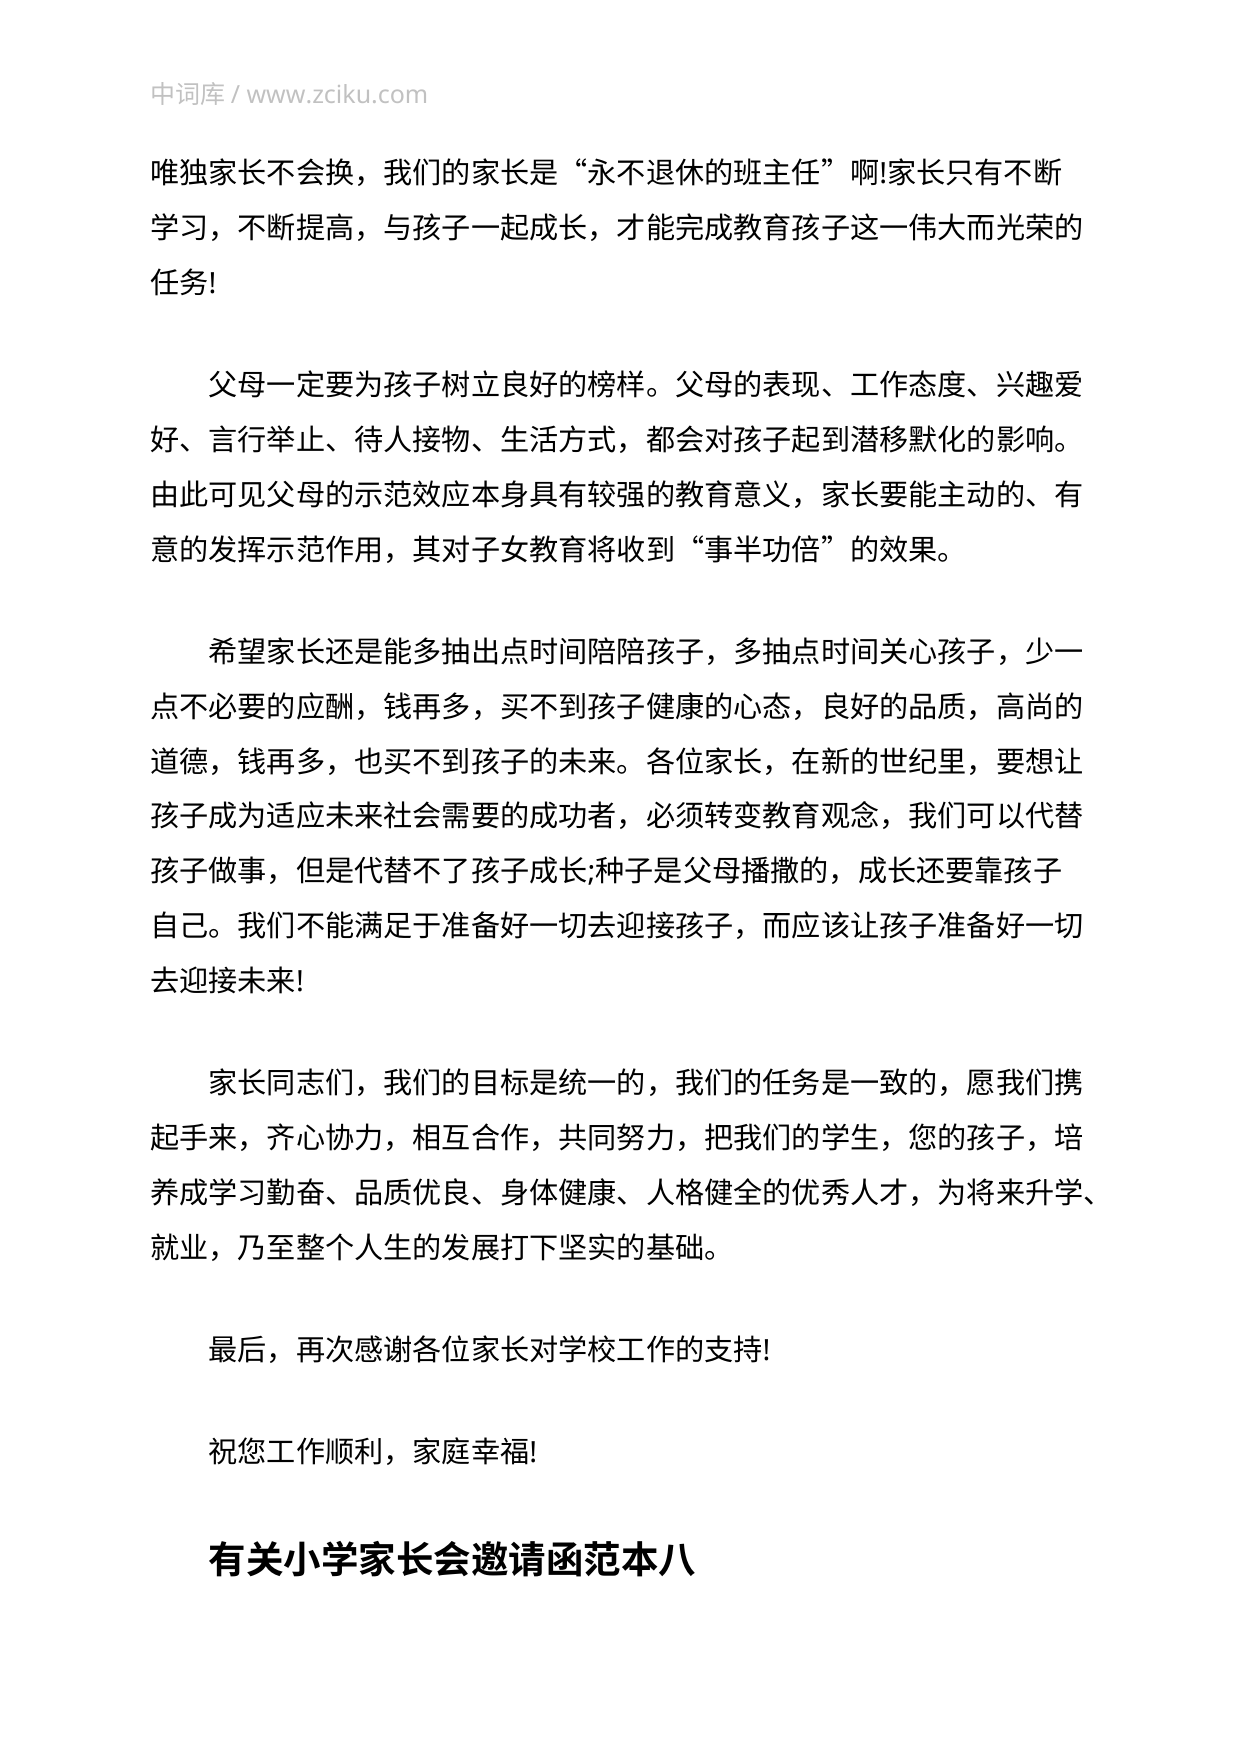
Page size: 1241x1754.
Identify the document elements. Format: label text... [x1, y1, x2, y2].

text 有关小学家长会邀请函范本八 [150, 1530, 1090, 1584]
text 祝您工作顺利，家庭幸福! [150, 1428, 1090, 1471]
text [150, 150, 1090, 302]
text 希望家长还是能多抽出点时间陪陪孩子，多抽点时间关心孩子，少一点不必要的应酬，钱再多，买不到孩子健康的心态，良好的品质，高尚的道德，钱再多，也买不到孩子的未来。各位家长，在新的世纪里，要想让孩子成为适应未来社会需要的成功者，必须转变教育观念，我们可以代替孩子做事，但是代替不了孩子成长;种子是父母播撒的，成长还要靠孩子自己。我们不能满足于准备好一切去迎接孩子，而应该让孩子准备好一切去迎接未来! [150, 628, 1090, 1000]
text 家长同志们，我们的目标是统一的，我们的任务是一致的，愿我们携起手来，齐心协力，相互合作，共同努力，把我们的学生，您的孩子，培养成学习勤奋、品质优良、身体健康、人格健全的优秀人才，为将来升学、就业，乃至整个人生的发展打下坚实的基础。 [150, 1060, 1090, 1267]
text 最后，再次感谢各位家长对学校工作的支持! [150, 1326, 1090, 1369]
text 父母一定要为孩子树立良好的榜样。父母的表现、工作态度、兴趣爱好、言行举止、待人接物、生活方式，都会对孩子起到潜移默化的影响。由此可见父母的示范效应本身具有较强的教育意义，家长要能主动的、有意的发挥示范作用，其对子女教育将收到“事半功倍”的效果。 [150, 362, 1090, 569]
